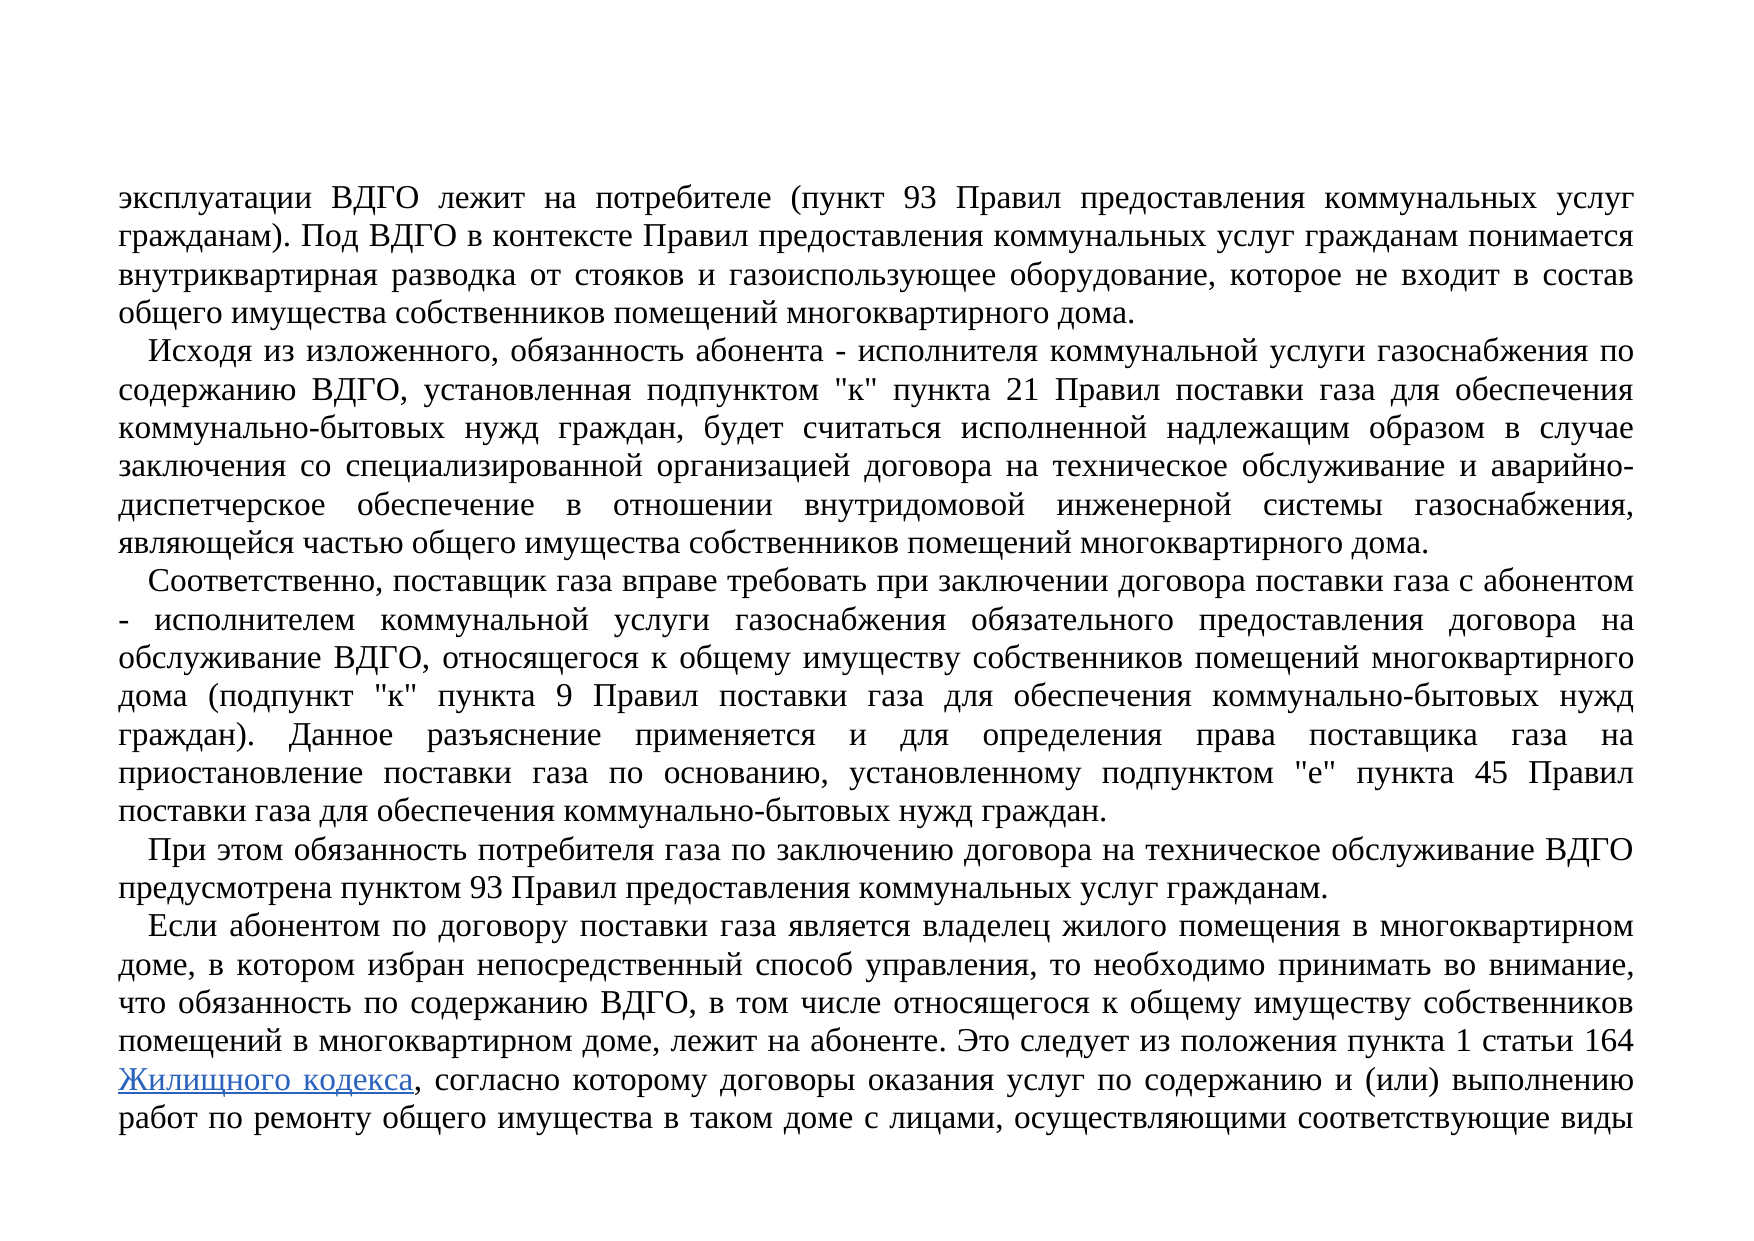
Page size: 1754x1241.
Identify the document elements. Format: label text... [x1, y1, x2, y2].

text Исходя из изложенного, обязанность абонента - исполнителя коммунальной услуги газоснабжения по содержанию ВДГО, установленная подпунктом "к" пункта 21 Правил поставки газа для обеспечения коммунально-бытовых нужд граждан, будет считаться исполненной надлежащим образом в случае заключения со специализированной организацией договора на техническое обслуживание и аварийно-диспетчерское обеспечение в отношении внутридомовой инженерной системы газоснабжения, являющейся частью общего имущества собственников помещений многоквартирного дома. [118, 331, 1636, 561]
text При этом обязанность потребителя газа по заключению договора на техническое обслуживание ВДГО предусмотрена пунктом 93 Правил предоставления коммунальных услуг гражданам. [118, 829, 1636, 906]
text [118, 177, 1636, 331]
text Соответственно, поставщик газа вправе требовать при заключении договора поставки газа с абонентом - исполнителем коммунальной услуги газоснабжения обязательного предоставления договора на обслуживание ВДГО, относящегося к общему имуществу собственников помещений многоквартирного дома (подпункт "к" пункта 9 Правил поставки газа для обеспечения коммунально-бытовых нужд граждан). Данное разъяснение применяется и для определения права поставщика газа на приостановление поставки газа по основанию, установленному подпунктом "е" пункта 45 Правил поставки газа для обеспечения коммунально-бытовых нужд граждан. [118, 561, 1636, 829]
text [118, 906, 1636, 1136]
